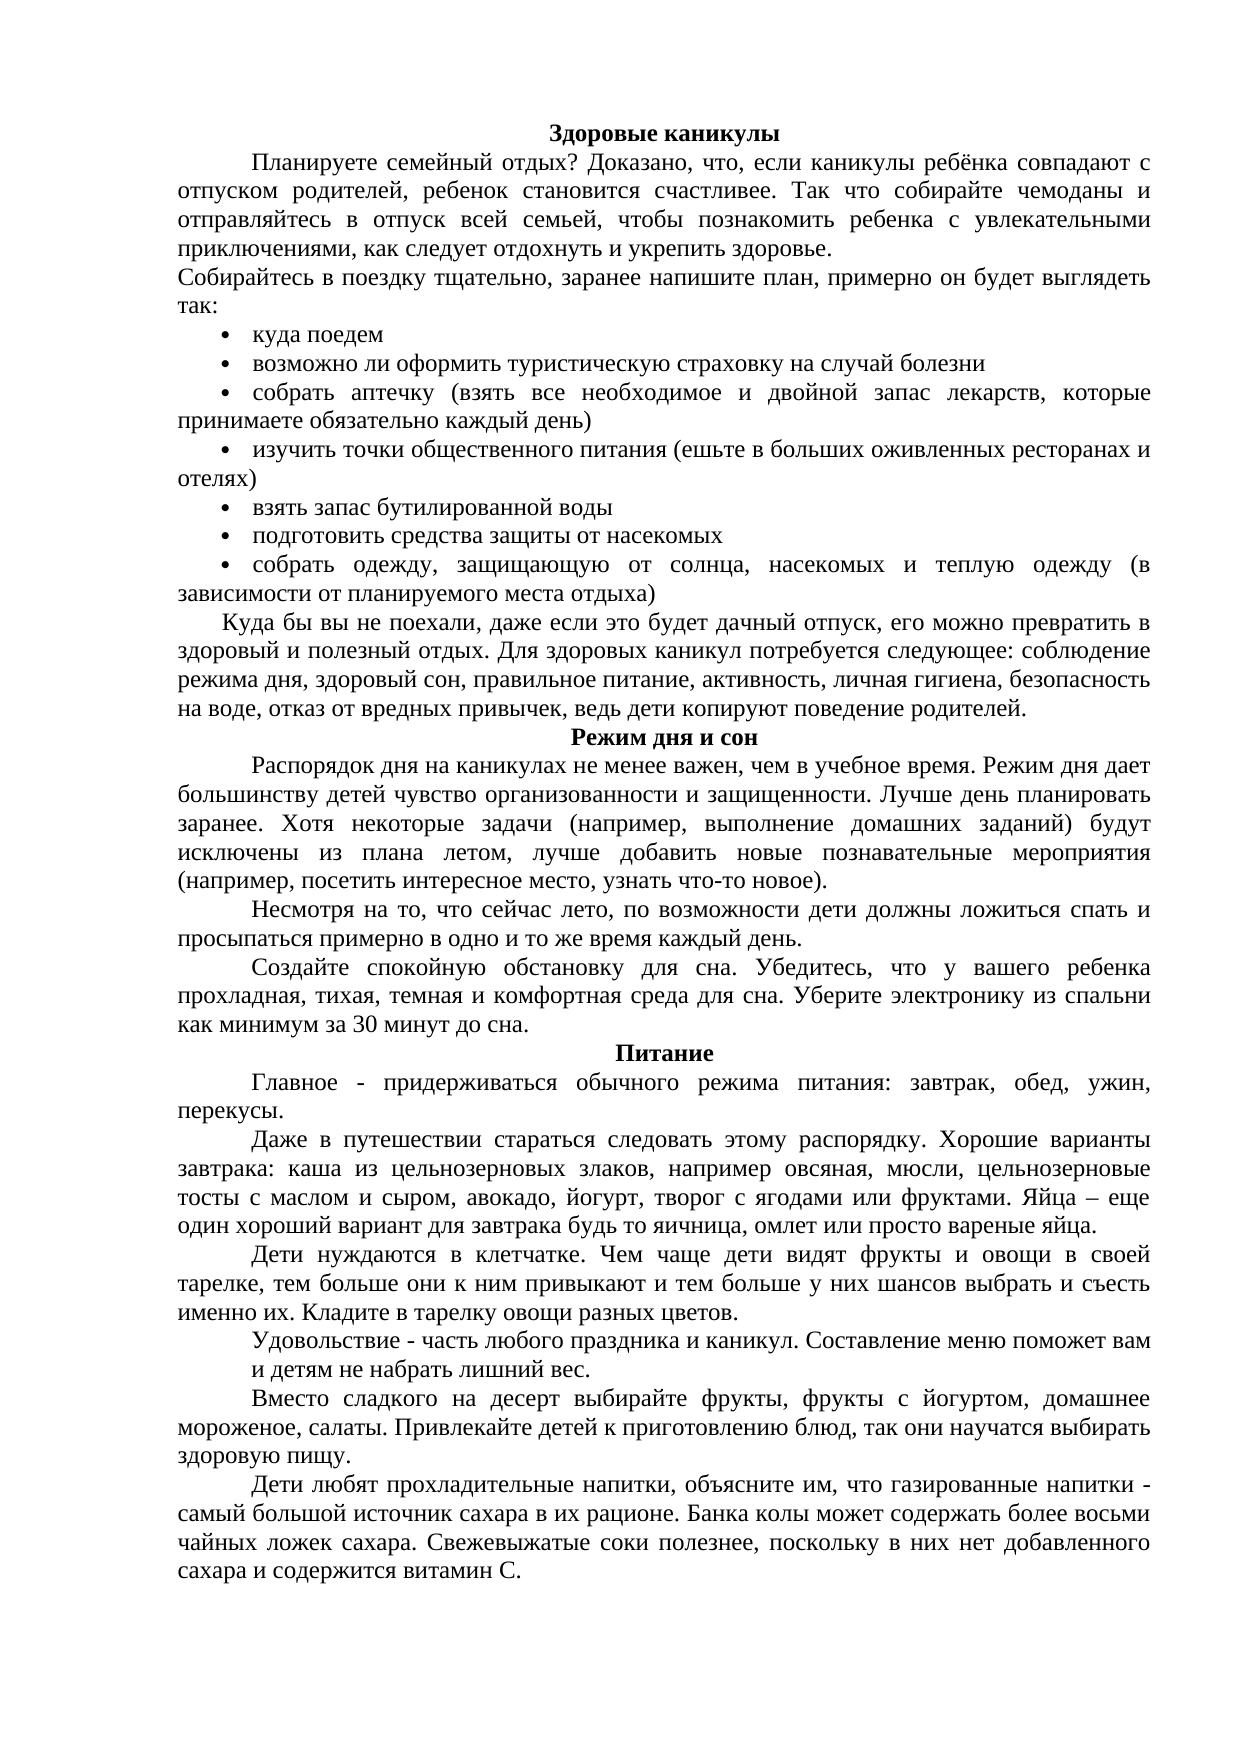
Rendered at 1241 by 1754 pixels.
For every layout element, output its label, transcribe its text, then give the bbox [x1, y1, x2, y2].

list возможно ли оформить туристическую страховку на случай болезни [177, 348, 1152, 377]
list куда поедем [177, 319, 1152, 348]
text Несмотря на то, что сейчас лето, по возможности дети должны ложиться спать и просыпаться примерно в одно и то же время каждый день. [177, 894, 1152, 952]
list взять запас бутилированной воды [177, 492, 1152, 521]
text Удовольствие - часть любого праздника и каникул. Составление меню поможет вам и детям не набрать лишний вес. [251, 1326, 1152, 1383]
text Здоровые каникулы [177, 118, 1152, 147]
list собрать аптечку (взять все необходимое и двойной запас лекарств, которые принимаете обязательно каждый день) [177, 377, 1152, 434]
text Вместо сладкого на десерт выбирайте фрукты, фрукты с йогуртом, домашнее мороженое, салаты. Привлекайте детей к приготовлению блюд, так они научатся выбирать здоровую пищу. [177, 1383, 1152, 1469]
text Создайте спокойную обстановку для сна. Убедитесь, что у вашего ребенка прохладная, тихая, темная и комфортная среда для сна. Уберите электронику из спальни как минимум за 30 минут до сна. [177, 952, 1152, 1038]
text Дети любят прохладительные напитки, объясните им, что газированные напитки - самый большой источник сахара в их рационе. Банка колы может содержать более восьми чайных ложек сахара. Свежевыжатые соки полезнее, поскольку в них нет добавленного сахара и содержится витамин С. [177, 1469, 1152, 1584]
text Планируете семейный отдых? Доказано, что, если каникулы ребёнка совпадают с отпуском родителей, ребенок становится счастливее. Так что собирайте чемоданы и отправляйтесь в отпуск всей семьей, чтобы познакомить ребенка с увлекательными приключениями, как следует отдохнуть и укрепить здоровье. [177, 147, 1152, 262]
text Собирайтесь в поездку тщательно, заранее напишите план, примерно он будет выглядеть так: [177, 262, 1152, 319]
text Распорядок дня на каникулах не менее важен, чем в учебное время. Режим дня дает большинству детей чувство организованности и защищенности. Лучше день планировать заранее. Хотя некоторые задачи (например, выполнение домашних заданий) будут исключены из плана летом, лучше добавить новые познавательные мероприятия (например, посетить интересное место, узнать что-то новое). [177, 751, 1152, 894]
text Даже в путешествии стараться следовать этому распорядку. Хорошие варианты завтрака: каша из цельнозерновых злаков, например овсяная, мюсли, цельнозерновые тосты с маслом и сыром, авокадо, йогурт, творог с ягодами или фруктами. Яйца – еще один хороший вариант для завтрака будь то яичница, омлет или просто вареные яйца. [177, 1124, 1152, 1239]
text Главное - придерживаться обычного режима питания: завтрак, обед, ужин, перекусы. [177, 1067, 1152, 1124]
list изучить точки общественного питания (ешьте в больших оживленных ресторанах и отелях) [177, 434, 1152, 492]
text Режим дня и сон [177, 722, 1152, 751]
text Питание [177, 1038, 1152, 1067]
text Дети нуждаются в клетчатке. Чем чаще дети видят фрукты и овощи в своей тарелке, тем больше они к ним привыкают и тем больше у них шансов выбрать и съесть именно их. Кладите в тарелку овощи разных цветов. [177, 1239, 1152, 1326]
list подготовить средства защиты от насекомых [177, 521, 1152, 549]
text Куда бы вы не поехали, даже если это будет дачный отпуск, его можно превратить в здоровый и полезный отдых. Для здоровых каникул потребуется следующее: соблюдение режима дня, здоровый сон, правильное питание, активность, личная гигиена, безопасность на воде, отказ от вредных привычек, ведь дети копируют поведение родителей. [177, 607, 1152, 722]
list собрать одежду, защищающую от солнца, насекомых и теплую одежду (в зависимости от планируемого места отдыха) [177, 549, 1152, 607]
